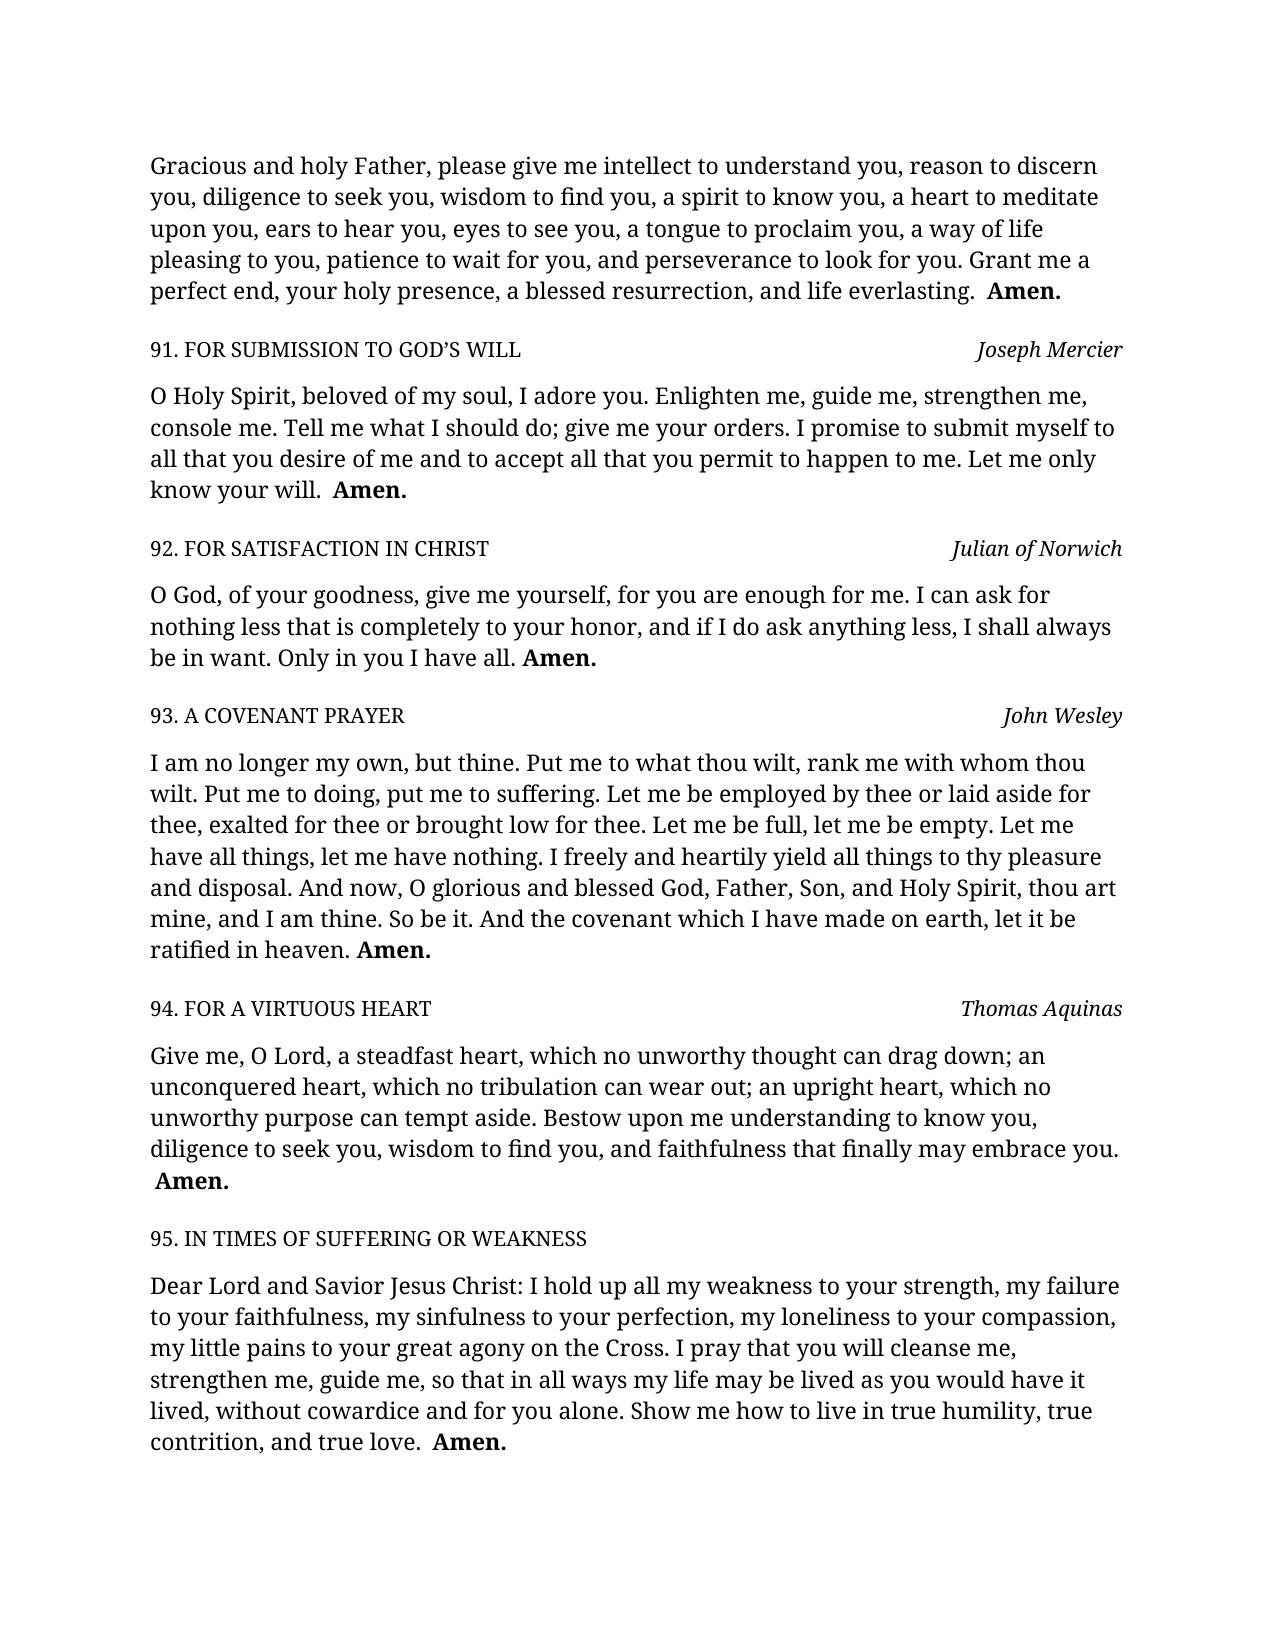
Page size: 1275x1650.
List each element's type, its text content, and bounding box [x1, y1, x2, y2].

text Dear Lord and Savior Jesus Christ: I hold up all my weakness to your strength, my failure to your faithfulness, my sinfulness to your perfection, my loneliness to your compassion, my little pains to your great agony on the Cross. I pray that you will cleanse me, strengthen me, guide me, so that in all ways my life may be lived as you would have it lived, without cowardice and for you alone. Show me how to live in true humility, true contrition, and true love. Amen. [150, 1270, 1125, 1457]
text 94. FOR A VIRTUOUS HEART Thomas Aquinas [150, 994, 1125, 1022]
text Gracious and holy Father, please give me intellect to understand you, reason to discern you, diligence to seek you, wisdom to find you, a spirit to know you, a heart to meditate upon you, ears to hear you, eyes to see you, a tongue to proclaim you, a way of life pleasing to you, patience to wait for you, and perseverance to look for you. Grant me a perfect end, your holy presence, a blessed resurrection, and life everlasting. Amen. [150, 150, 1125, 306]
text 92. FOR SATISFACTION IN CHRIST Julian of Norwich [150, 534, 1125, 562]
text I am no longer my own, but thine. Put me to what thou wilt, rank me with whom thou wilt. Put me to doing, put me to suffering. Let me be employed by thee or laid aside for thee, exalted for thee or brought low for thee. Let me be full, let me be empty. Let me have all things, let me have nothing. I freely and heartily yield all things to thy pleasure and disposal. And now, O glorious and blessed God, Father, Son, and Holy Spirit, thou art mine, and I am thine. So be it. And the covenant which I have made on earth, let it be ratified in heaven. Amen. [150, 747, 1125, 966]
text 93. A COVENANT PRAYER John Wesley [150, 701, 1125, 730]
text 95. IN TIMES OF SUFFERING OR WEAKNESS [150, 1224, 1125, 1253]
text 91. FOR SUBMISSION TO GOD’S WILL Joseph Mercier [150, 335, 1125, 363]
text O Holy Spirit, beloved of my soul, I adore you. Enlighten me, guide me, strengthen me, console me. Tell me what I should do; give me your orders. I promise to submit myself to all that you desire of me and to accept all that you permit to happen to me. Let me only know your will. Amen. [150, 380, 1125, 505]
text Give me, O Lord, a steadfast heart, which no unworthy thought can drag down; an unconquered heart, which no tribulation can wear out; an upright heart, which no unworthy purpose can tempt aside. Bestow upon me understanding to know you, diligence to seek you, wisdom to find you, and faithfulness that finally may embrace you. Amen. [150, 1039, 1125, 1196]
text O God, of your goodness, give me yourself, for you are enough for me. I can ask for nothing less that is completely to your honor, and if I do ask anything less, I shall always be in want. Only in you I have all. Amen. [150, 579, 1125, 673]
